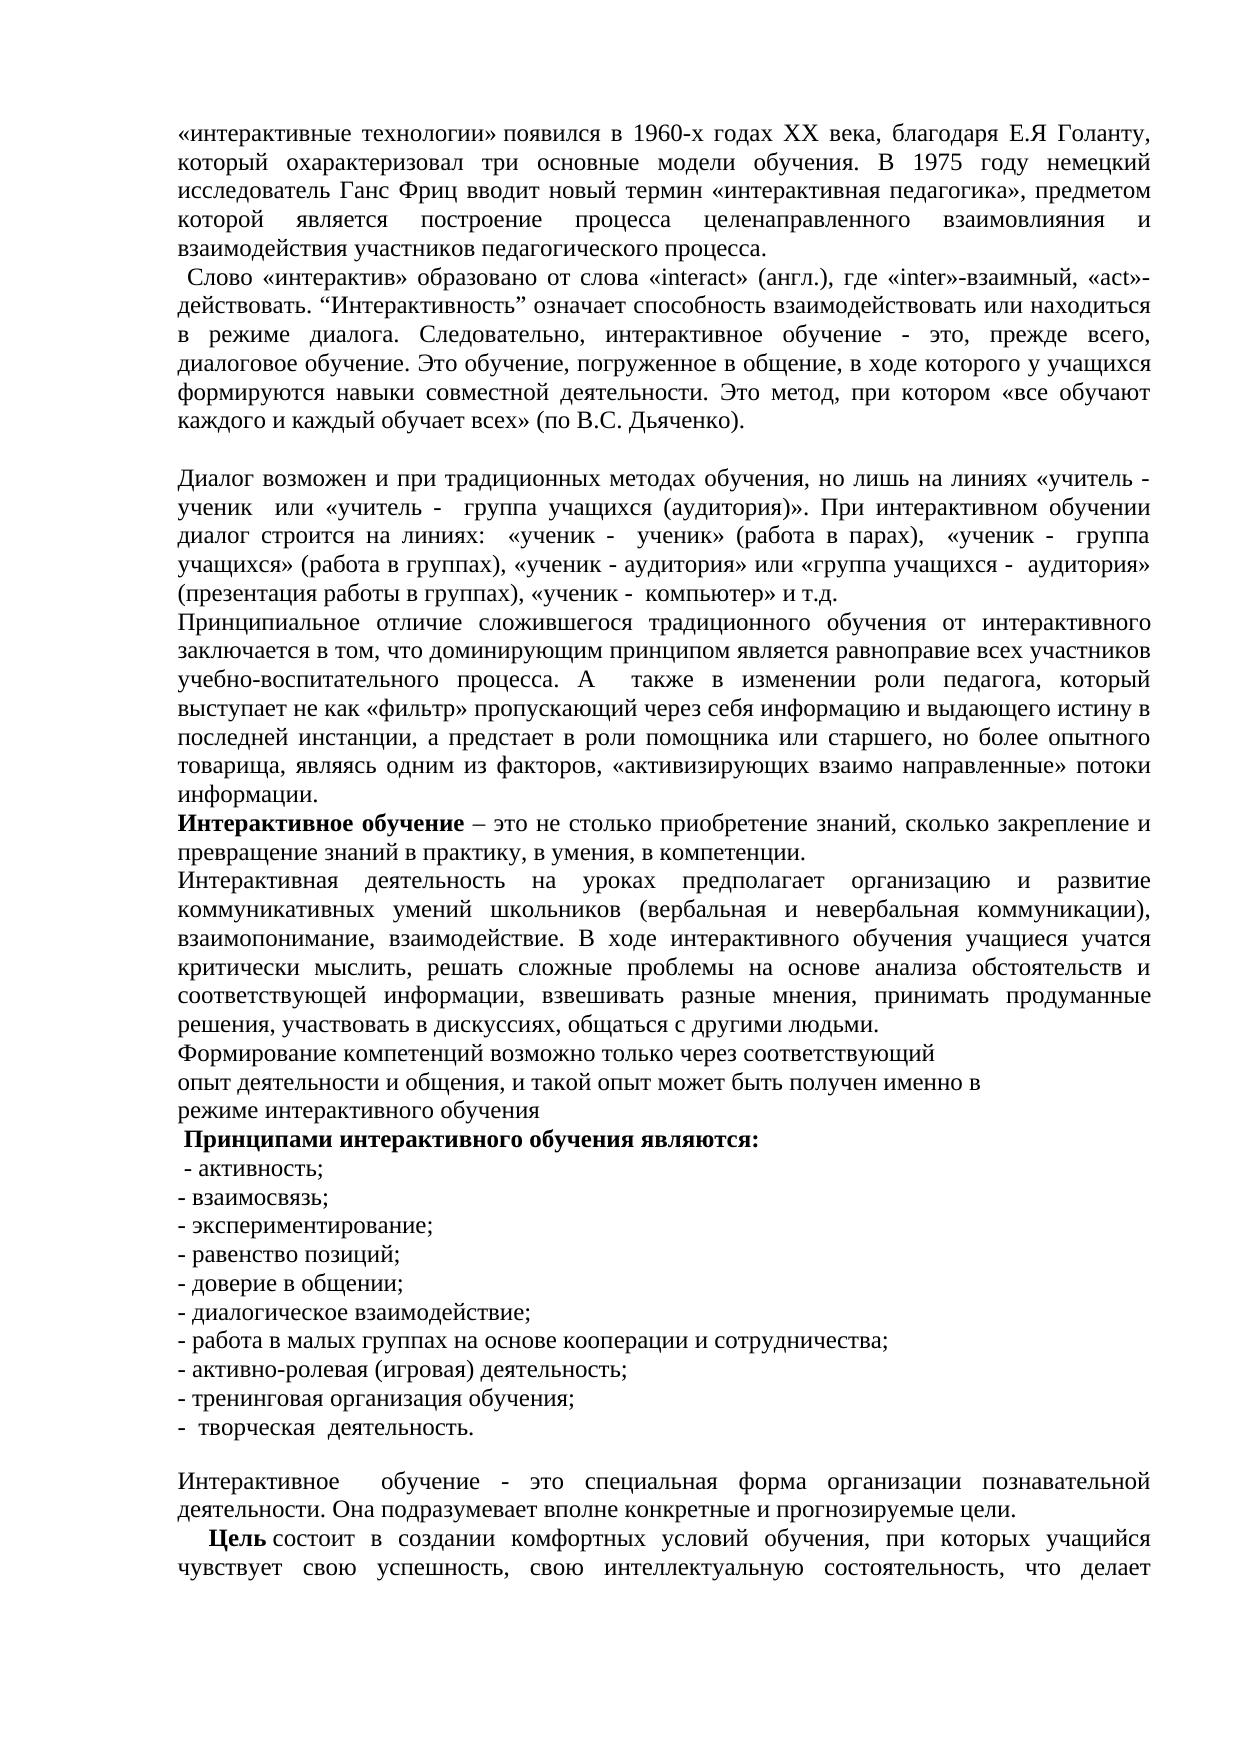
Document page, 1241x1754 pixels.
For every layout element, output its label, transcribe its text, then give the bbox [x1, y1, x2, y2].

text Интерактивная деятельность на уроках предполагает организацию и развитие коммуникативных умений школьников (вербальная и невербальная коммуникации), взаимопонимание, взаимодействие. В ходе интерактивного обучения учащиеся учатся критически мыслить, решать сложные проблемы на основе анализа обстоятельств и соответствующей информации, взвешивать разные мнения, принимать продуманные решения, участвовать в дискуссиях, общаться с другими людьми. [177, 866, 1152, 1038]
text - тренинговая организация обучения; [177, 1383, 1152, 1412]
text - работа в малых группах на основе кооперации и сотрудничества; [177, 1326, 1152, 1354]
text - творческая деятельность. [177, 1412, 1152, 1441]
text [177, 118, 1152, 262]
text - активность; [177, 1153, 1152, 1182]
text - диалогическое взаимодействие; [177, 1297, 1152, 1326]
text - экспериментирование; [177, 1211, 1152, 1239]
text Слово «интерактив» образовано от слова «interact» (англ.), где «inter»-взаимный, «act»- действовать. “Интерактивность” означает способность взаимодействовать или находиться в режиме диалога. Следовательно, интерактивное обучение - это, прежде всего, диалоговое обучение. Это обучение, погруженное в общение, в ходе которого у учащихся формируются навыки совместной деятельности. Это метод, при котором «все обучают каждого и каждый обучает всех» (по В.С. Дьяченко). [177, 262, 1152, 434]
text Принципиальное отличие сложившегося традиционного обучения от интерактивного заключается в том, что доминирующим принципом является равноправие всех участников учебно-воспитательного процесса. А также в изменении роли педагога, который выступает не как «фильтр» пропускающий через себя информацию и выдающего истину в последней инстанции, а предстает в роли помощника или старшего, но более опытного товарища, являясь одним из факторов, «активизирующих взаимо направленные» потоки информации. [177, 607, 1152, 808]
text Интерактивное обучение - это специальная форма организации познавательной деятельности. Она подразумевает вполне конкретные и прогнозируемые цели. [177, 1466, 1152, 1523]
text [177, 1523, 1152, 1581]
text опыт деятельности и общения, и такой опыт может быть получен именно в [177, 1067, 1152, 1096]
text - равенство позиций; [177, 1239, 1152, 1268]
text - доверие в общении; [177, 1268, 1152, 1297]
text Диалог возможен и при традиционных методах обучения, но лишь на линиях «учитель - ученик или «учитель - группа учащихся (аудитория)». При интерактивном обучении диалог строится на линиях: «ученик - ученик» (работа в парах), «ученик - группа учащихся» (работа в группах), «ученик - аудитория» или «группа учащихся - аудитория» (презентация работы в группах), «ученик - компьютер» и т.д. [177, 463, 1152, 607]
text - активно-ролевая (игровая) деятельность; [177, 1354, 1152, 1383]
text Формирование компетенций возможно только через соответствующий [177, 1038, 1152, 1067]
text режиме интерактивного обучения [177, 1096, 1152, 1124]
text Интерактивное обучение – это не столько приобретение знаний, сколько закрепление и превращение знаний в практику, в умения, в компетенции. [177, 808, 1152, 866]
text - взаимосвязь; [177, 1182, 1152, 1211]
text Принципами интерактивного обучения являются: [177, 1124, 1152, 1153]
